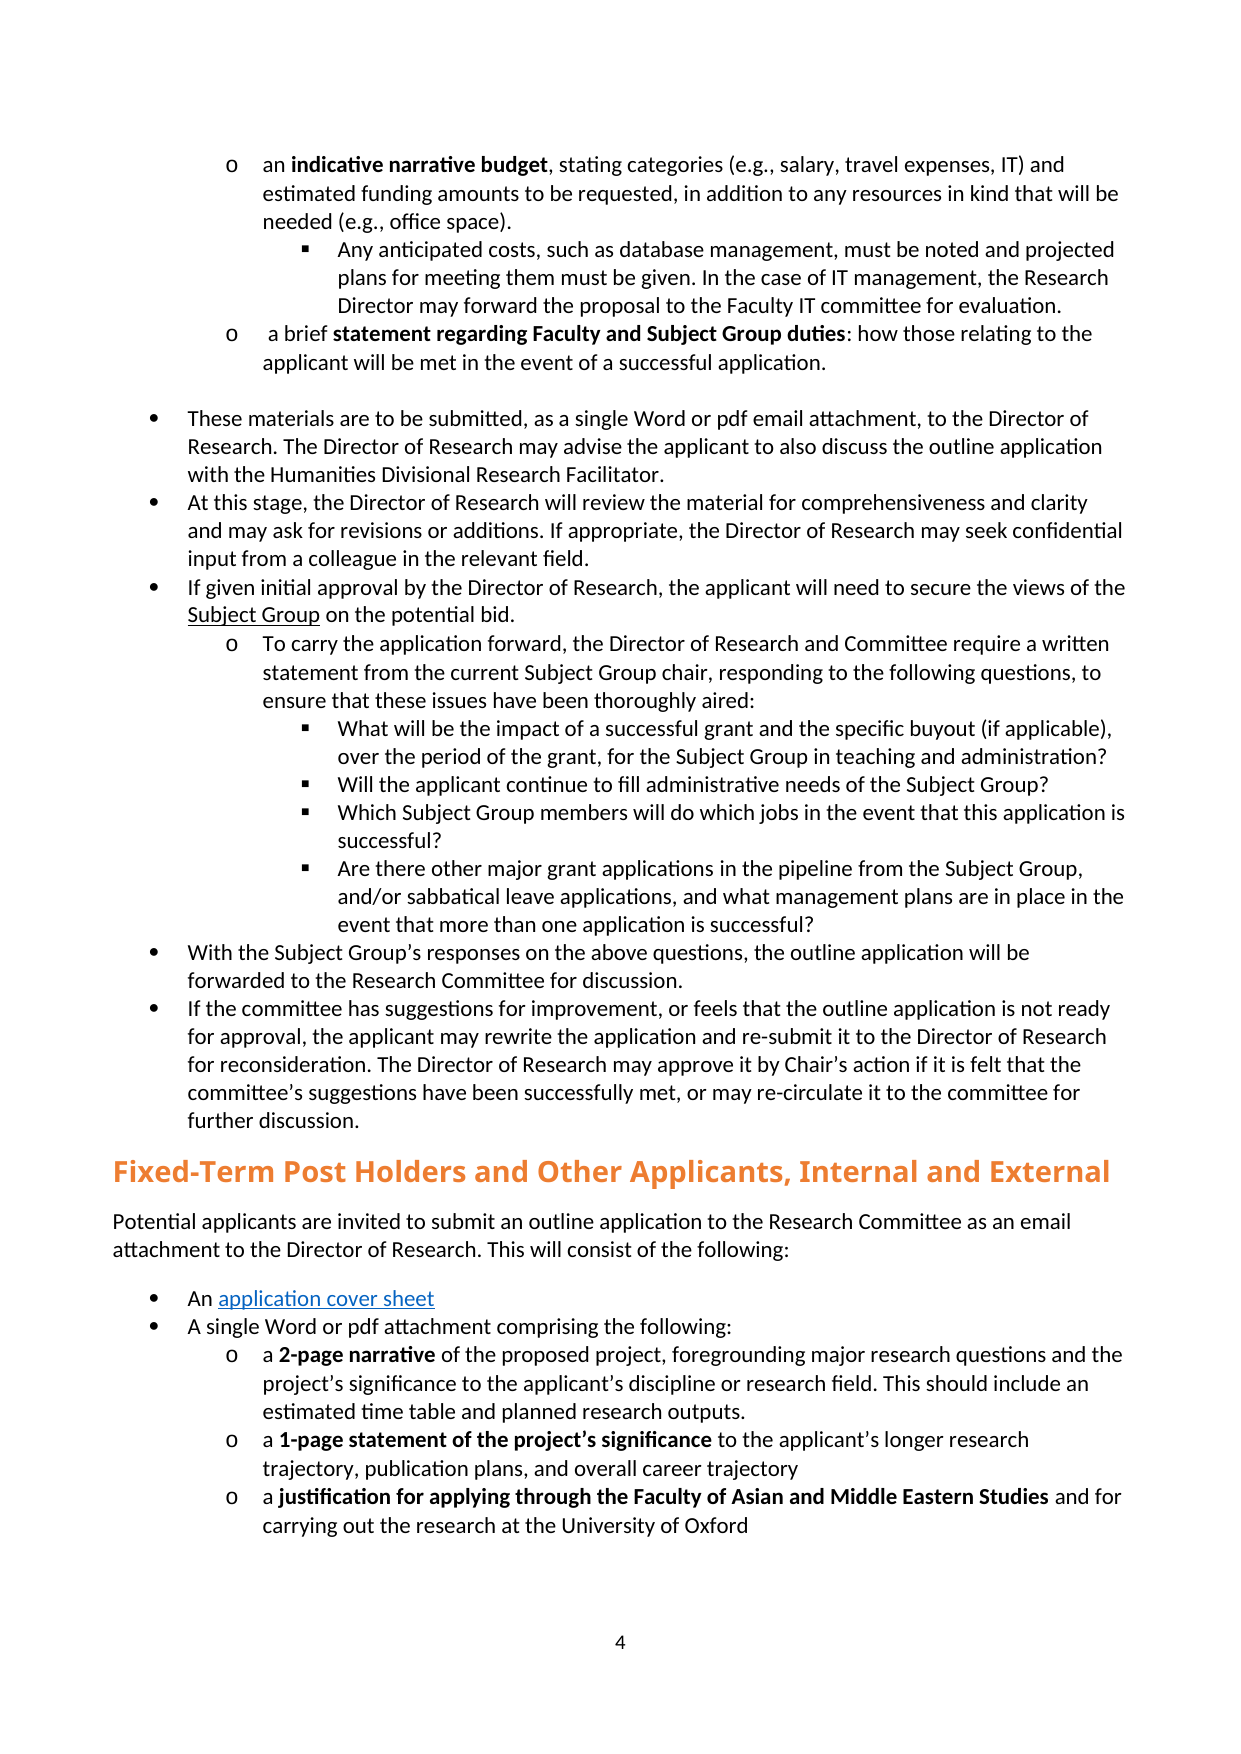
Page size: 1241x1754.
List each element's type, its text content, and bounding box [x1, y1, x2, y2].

list To carry the application forward, the Director of Research and Committee require a written statement from the current Subject Group chair, responding to the following questions, to ensure that these issues have been thoroughly aired: [225, 629, 1128, 714]
list These materials are to be submitted, as a single Word or pdf email attachment, to the Director of Research. The Director of Research may advise the applicant to also discuss the outline application with the Humanities Divisional Research Facilitator. [150, 404, 1128, 488]
list a 2-page narrative of the proposed project, foregrounding major research questions and the project’s significance to the applicant’s discipline or research field. This should include an estimated time table and planned research outputs. [225, 1340, 1128, 1425]
list a justification for applying through the Faculty of Asian and Middle Eastern Studies and for carrying out the research at the University of Oxford [225, 1482, 1128, 1539]
list With the Subject Group’s responses on the above questions, the outline application will be forwarded to the Research Committee for discussion. [150, 938, 1128, 994]
subtitle Fixed-Term Post Holders and Other Applicants, Internal and External [112, 1151, 1128, 1191]
list If given initial approval by the Director of Research, the applicant will need to secure the views of the Subject Group on the potential bid. [150, 573, 1128, 629]
list A single Word or pdf attachment comprising the following: [150, 1312, 1128, 1340]
list Will the applicant continue to fill administrative needs of the Subject Group? [300, 770, 1128, 798]
text Potential applicants are invited to submit an outline application to the Research Committee as an email attachment to the Director of Research. This will consist of the following: [112, 1207, 1128, 1263]
list At this stage, the Director of Research will review the material for comprehensiveness and clarity and may ask for revisions or additions. If appropriate, the Director of Research may seek confidential input from a colleague in the relevant field. [150, 488, 1128, 573]
list an indicative narrative budget, stating categories (e.g., salary, travel expenses, IT) and estimated funding amounts to be requested, in addition to any resources in kind that will be needed (e.g., office space). [225, 150, 1128, 235]
list What will be the impact of a successful grant and the specific buyout (if applicable), over the period of the grant, for the Subject Group in teaching and administration? [300, 714, 1128, 770]
list a brief statement regarding Faculty and Subject Group duties: how those relating to the applicant will be met in the event of a successful application. [225, 319, 1128, 376]
list An application cover sheet [150, 1284, 1128, 1312]
list a 1-page statement of the project’s significance to the applicant’s longer research trajectory, publication plans, and overall career trajectory [225, 1425, 1128, 1482]
list If the committee has suggestions for improvement, or feels that the outline application is not ready for approval, the applicant may rewrite the application and re-submit it to the Director of Research for reconsideration. The Director of Research may approve it by Chair’s action if it is felt that the committee’s suggestions have been successfully met, or may re-circulate it to the committee for further discussion. [150, 994, 1128, 1134]
list Which Subject Group members will do which jobs in the event that this application is successful? [300, 798, 1128, 854]
list Any anticipated costs, such as database management, must be noted and projected plans for meeting them must be given. In the case of IT management, the Research Director may forward the proposal to the Faculty IT committee for evaluation. [300, 235, 1128, 319]
list Are there other major grant applications in the pipeline from the Subject Group, and/or sabbatical leave applications, and what management plans are in place in the event that more than one application is successful? [300, 854, 1128, 938]
